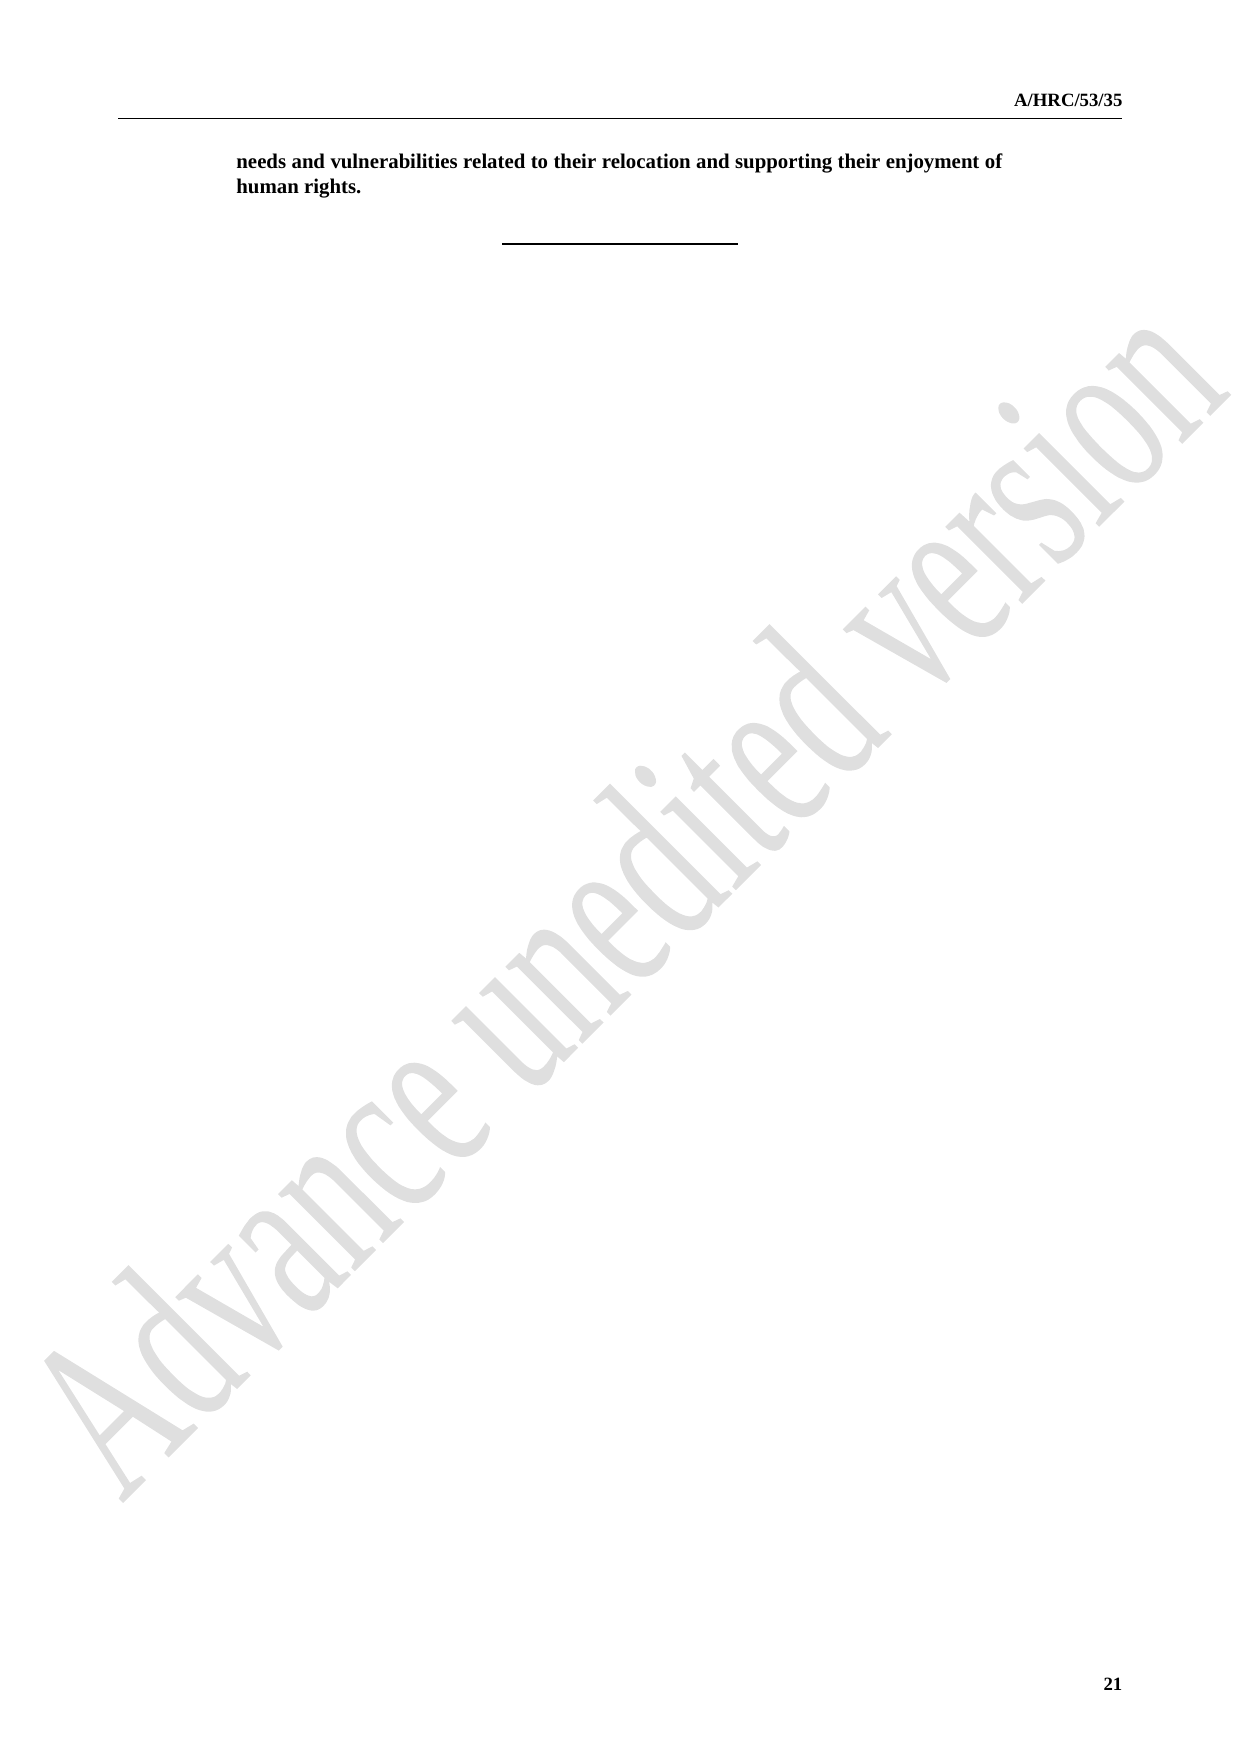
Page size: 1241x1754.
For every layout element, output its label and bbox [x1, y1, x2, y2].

list [236, 148, 1004, 198]
